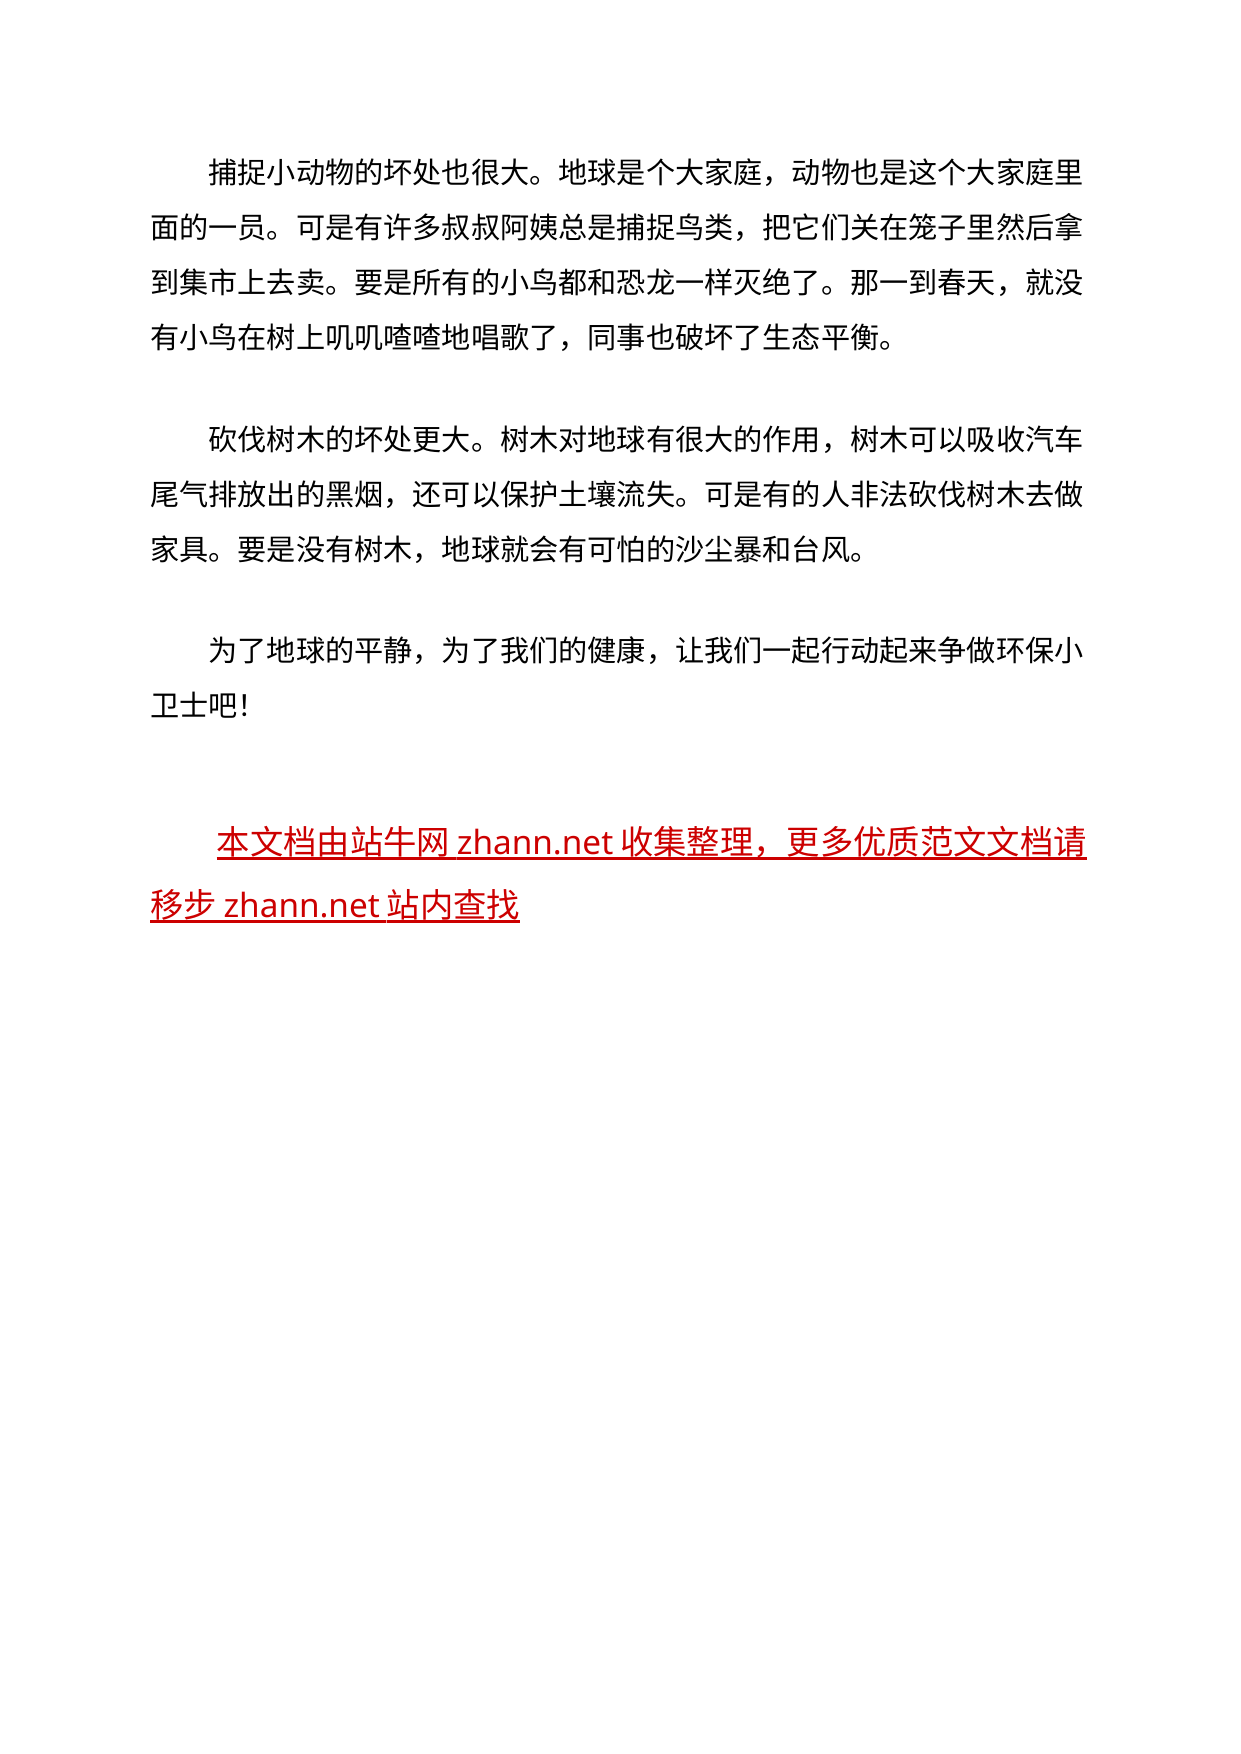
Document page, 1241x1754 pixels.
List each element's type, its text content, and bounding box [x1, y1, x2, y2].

text 本文档由站牛网zhann.net收集整理，更多优质范文文档请移步zhann.net站内查找 [150, 816, 1090, 927]
text 为了地球的平静，为了我们的健康，让我们一起行动起来争做环保小卫士吧！ [150, 628, 1090, 725]
text 捕捉小动物的坏处也很大。地球是个大家庭，动物也是这个大家庭里面的一员。可是有许多叔叔阿姨总是捕捉鸟类，把它们关在笼子里然后拿到集市上去卖。要是所有的小鸟都和恐龙一样灭绝了。那一到春天，就没有小鸟在树上叽叽喳喳地唱歌了，同事也破坏了生态平衡。 [150, 150, 1090, 357]
text 砍伐树木的坏处更大。树木对地球有很大的作用，树木可以吸收汽车尾气排放出的黑烟，还可以保护土壤流失。可是有的人非法砍伐树木去做家具。要是没有树木，地球就会有可怕的沙尘暴和台风。 [150, 416, 1090, 568]
